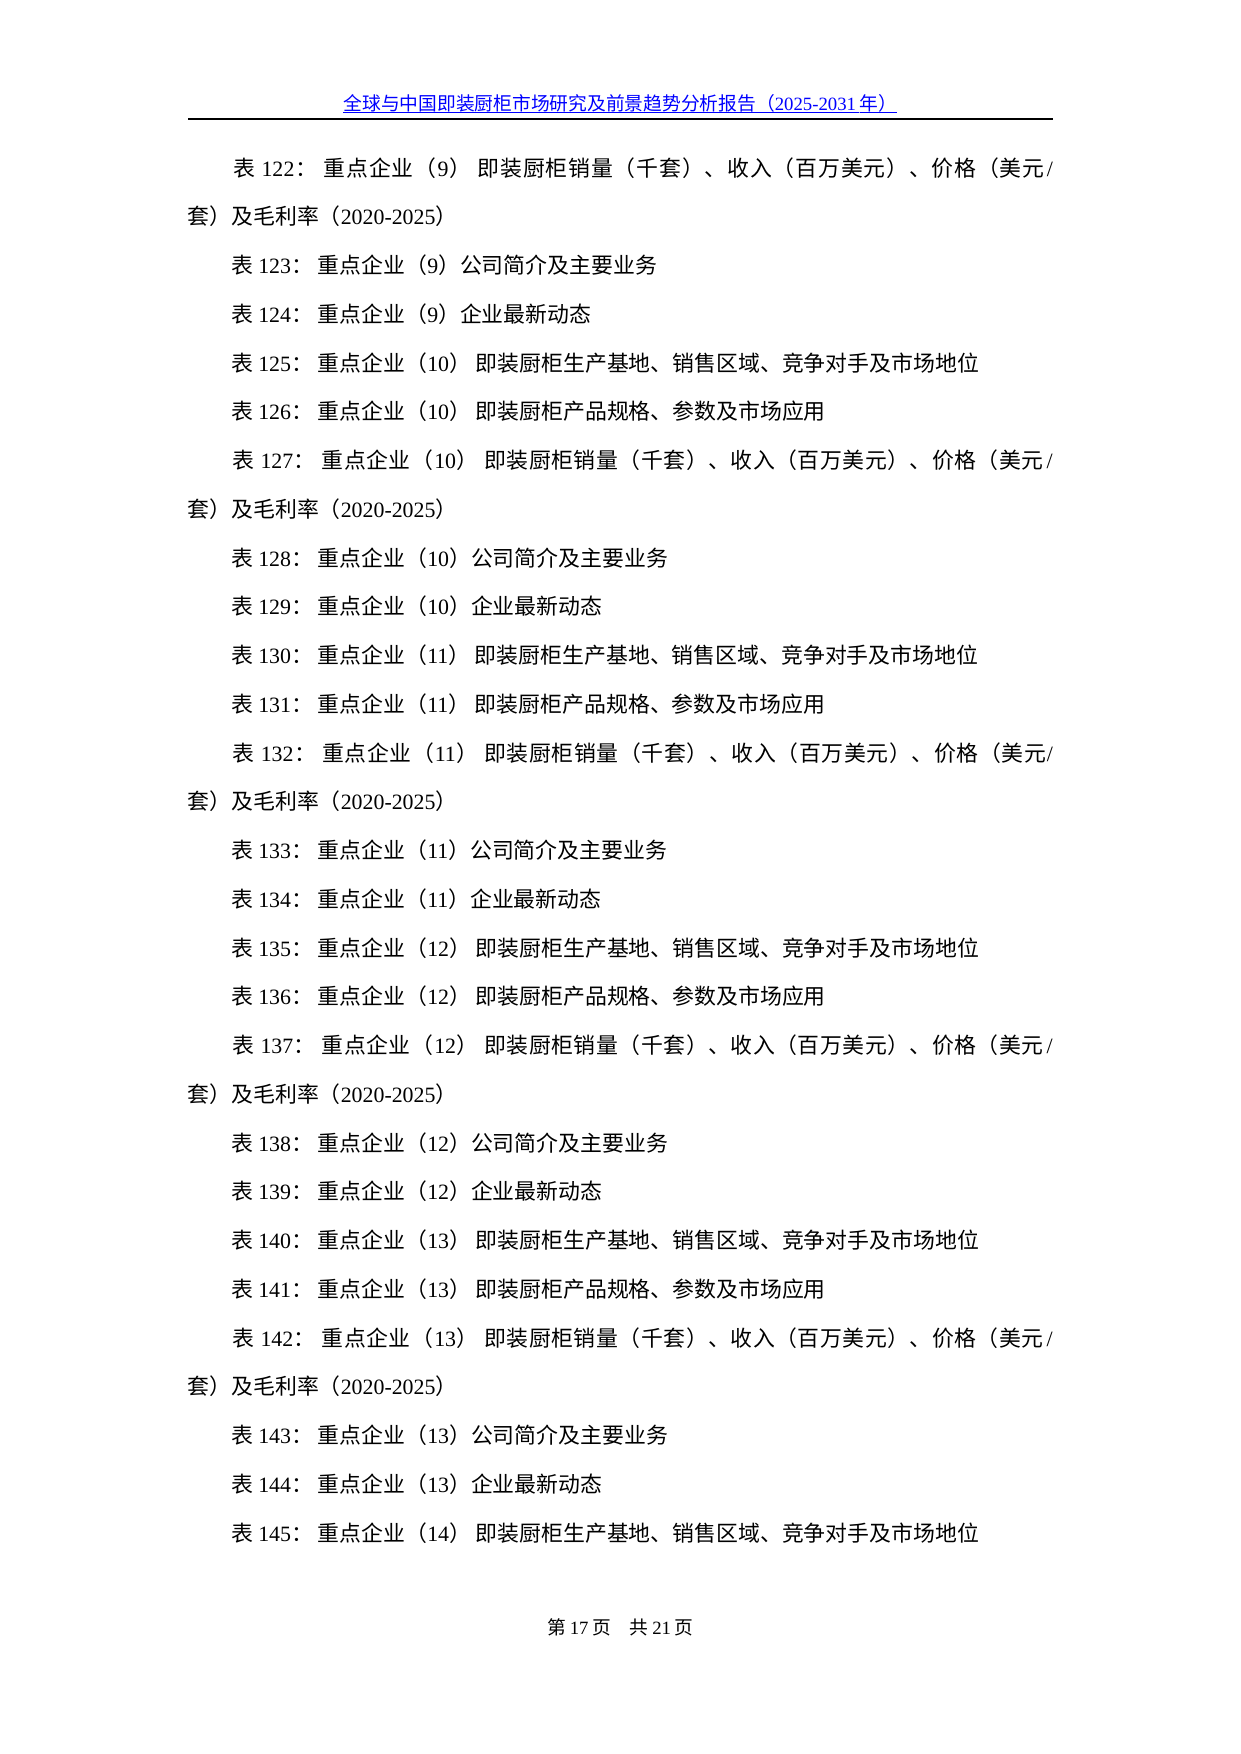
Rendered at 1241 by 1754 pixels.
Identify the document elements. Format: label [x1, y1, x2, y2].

text [187, 150, 1053, 1548]
